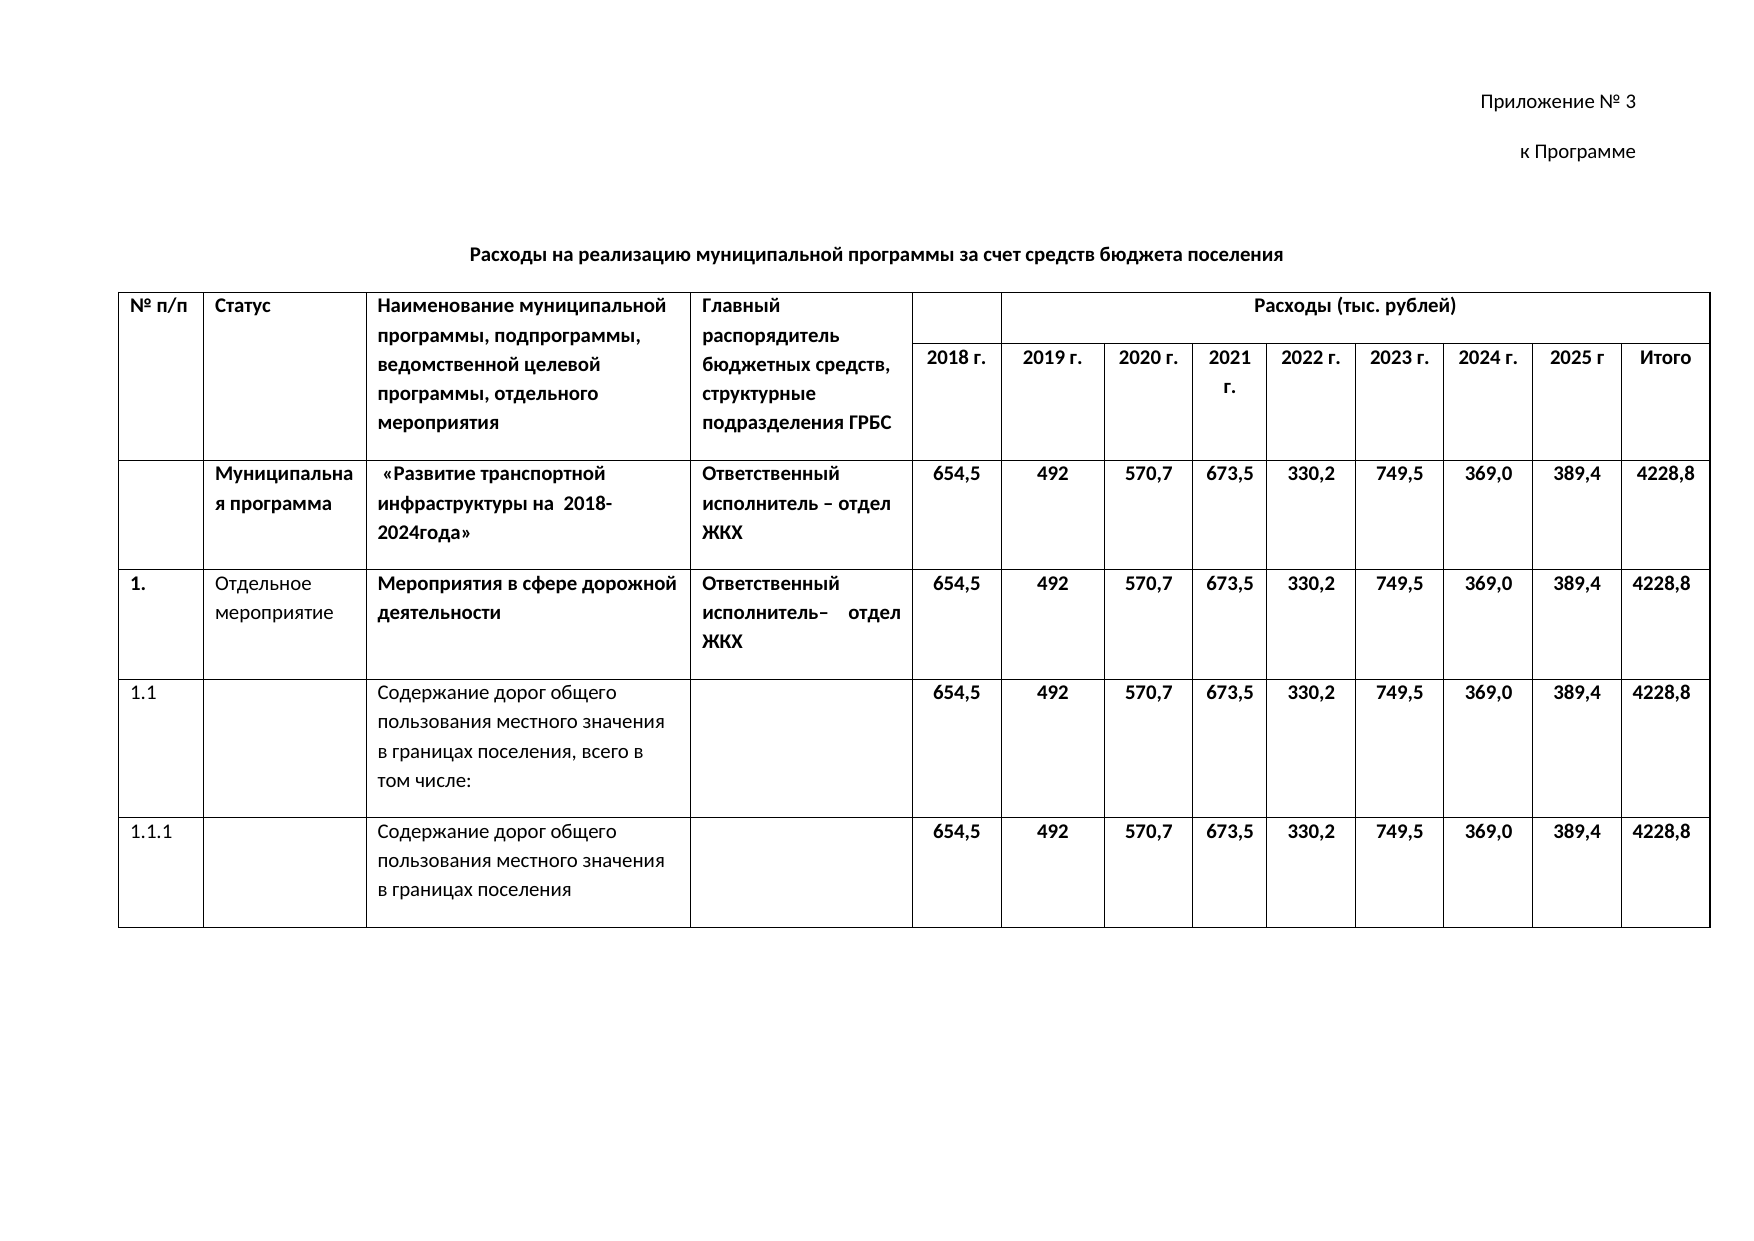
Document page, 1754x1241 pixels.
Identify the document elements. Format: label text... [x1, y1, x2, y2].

table_cell 389,4 [1533, 818, 1621, 927]
table_header Статус [204, 293, 366, 459]
table_cell [204, 818, 366, 927]
text Расходы на реализацию муниципальной программы за счет средств бюджета поселения [118, 242, 1636, 267]
table_cell 2021 г. [1193, 344, 1266, 459]
table_cell 4228,8 [1622, 570, 1709, 678]
table_cell Муниципальная программа [204, 461, 366, 569]
table_cell 389,4 [1533, 570, 1621, 678]
table_cell 389,4 [1533, 461, 1621, 569]
table_cell Ответственный исполнитель– отдел ЖКХ [691, 570, 912, 678]
table_cell 570,7 [1105, 570, 1192, 678]
table_cell 369,0 [1444, 818, 1532, 927]
table_cell Ответственный исполнитель – отдел ЖКХ [691, 461, 912, 569]
text Приложение № 3 [118, 89, 1636, 114]
table_cell [691, 680, 912, 817]
table_cell 492 [1002, 461, 1104, 569]
table_cell [119, 461, 203, 569]
table_cell 492 [1002, 818, 1104, 927]
table_cell [204, 680, 366, 817]
table_cell 369,0 [1444, 570, 1532, 678]
table_cell 1.1 [119, 680, 203, 817]
table_cell 673,5 [1193, 570, 1266, 678]
table_cell «Развитие транспортной инфраструктуры на 2018-2024года» [367, 461, 690, 569]
table_cell 749,5 [1356, 680, 1443, 817]
table_header Расходы (тыс. рублей) [1002, 293, 1709, 343]
table_cell 749,5 [1356, 818, 1443, 927]
table_cell Содержание дорог общего пользования местного значения в границах поселения [367, 818, 690, 927]
table_cell 654,5 [913, 570, 1001, 678]
table_cell Итого [1622, 344, 1709, 459]
table_cell [691, 818, 912, 927]
table_cell 654,5 [913, 461, 1001, 569]
table_cell 1. [119, 570, 203, 678]
table_cell 389,4 [1533, 680, 1621, 817]
table_cell 749,5 [1356, 461, 1443, 569]
table_cell 330,2 [1267, 680, 1355, 817]
table_cell 2025 г [1533, 344, 1621, 459]
table_cell 492 [1002, 680, 1104, 817]
table_cell 2020 г. [1105, 344, 1192, 459]
table_header [913, 293, 1001, 343]
table_cell 673,5 [1193, 461, 1266, 569]
table_cell 492 [1002, 570, 1104, 678]
table_cell 570,7 [1105, 680, 1192, 817]
table_cell Мероприятия в сфере дорожной деятельности [367, 570, 690, 678]
table_cell 330,2 [1267, 818, 1355, 927]
table_cell 369,0 [1444, 680, 1532, 817]
table_cell 2019 г. [1002, 344, 1104, 459]
table_cell 2018 г. [913, 344, 1001, 459]
table_header Наименование муниципальной программы, подпрограммы, ведомственной целевой программы, отдельного мероприятия [367, 293, 690, 459]
table_cell 330,2 [1267, 461, 1355, 569]
table_cell 749,5 [1356, 570, 1443, 678]
table_cell 654,5 [913, 680, 1001, 817]
table_cell 4228,8 [1622, 680, 1709, 817]
table_cell Отдельное мероприятие [204, 570, 366, 678]
table_cell 2023 г. [1356, 344, 1443, 459]
table_cell 673,5 [1193, 680, 1266, 817]
table_cell 369,0 [1444, 461, 1532, 569]
table_cell 1.1.1 [119, 818, 203, 927]
table_cell Содержание дорог общего пользования местного значения в границах поселения, всего в том числе: [367, 680, 690, 817]
table_cell 570,7 [1105, 461, 1192, 569]
text к Программе [118, 139, 1636, 164]
table_header № п/п [119, 293, 203, 459]
table_cell 4228,8 [1622, 818, 1709, 927]
table_cell 2022 г. [1267, 344, 1355, 459]
table_cell 4228,8 [1622, 461, 1709, 569]
table_header Главный распорядитель бюджетных средств, структурные подразделения ГРБС [691, 293, 912, 459]
table_cell 330,2 [1267, 570, 1355, 678]
table_cell 654,5 [913, 818, 1001, 927]
table_cell 673,5 [1193, 818, 1266, 927]
table_cell 570,7 [1105, 818, 1192, 927]
table_cell 2024 г. [1444, 344, 1532, 459]
